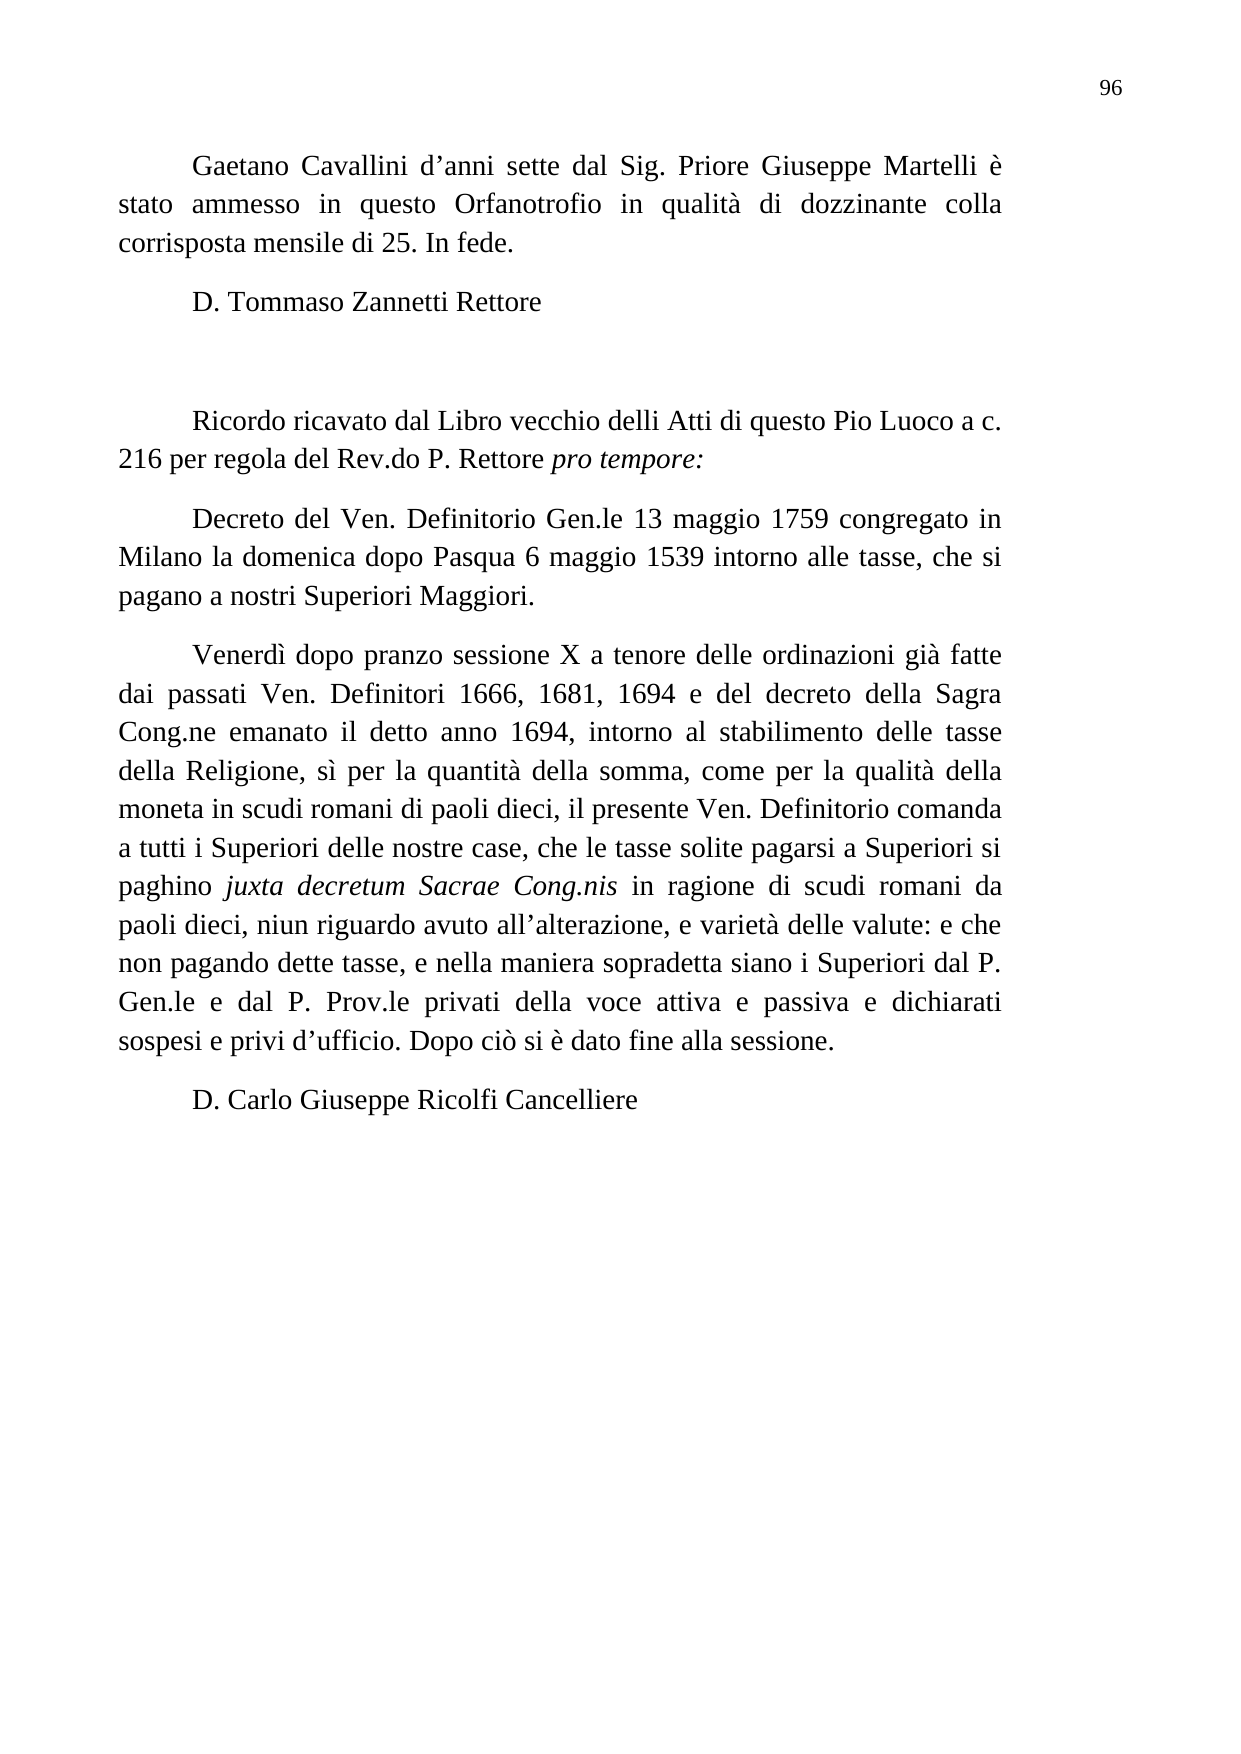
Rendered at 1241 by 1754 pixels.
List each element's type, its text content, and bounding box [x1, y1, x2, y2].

text Ricordo ricavato dal Libro vecchio delli Atti di questo Pio Luoco a c. 216 per regola del Rev.do P. Rettore pro tempore: [118, 403, 1003, 475]
text D. Tommaso Zannetti Rettore [118, 284, 1003, 318]
text D. Carlo Giuseppe Ricolfi Cancelliere [118, 1082, 1003, 1116]
text Venerdì dopo pranzo sessione X a tenore delle ordinazioni già fatte dai passati Ven. Definitori 1666, 1681, 1694 e del decreto della Sagra Cong.ne emanato il detto anno 1694, intorno al stabilimento delle tasse della Religione, sì per la quantità della somma, come per la qualità della moneta in scudi romani di paoli dieci, il presente Ven. Definitorio comanda a tutti i Superiori delle nostre case, che le tasse solite pagarsi a Superiori si paghino juxta decretum Sacrae Cong.nis in ragione di scudi romani da paoli dieci, niun riguardo avuto all’alterazione, e varietà delle valute: e che non pagando dette tasse, e nella maniera sopradetta siano i Superiori dal P. Gen.le e dal P. Prov.le privati della voce attiva e passiva e dichiarati sospesi e privi d’ufficio. Dopo ciò si è dato fine alla sessione. [118, 637, 1003, 1056]
text Gaetano Cavallini d’anni sette dal Sig. Priore Giuseppe Martelli è stato ammesso in questo Orfanotrofio in qualità di dozzinante colla corrisposta mensile di 25. In fede. [118, 148, 1003, 258]
text Decreto del Ven. Definitorio Gen.le 13 maggio 1759 congregato in Milano la domenica dopo Pasqua 6 maggio 1539 intorno alle tasse, che si pagano a nostri Superiori Maggiori. [118, 501, 1003, 611]
